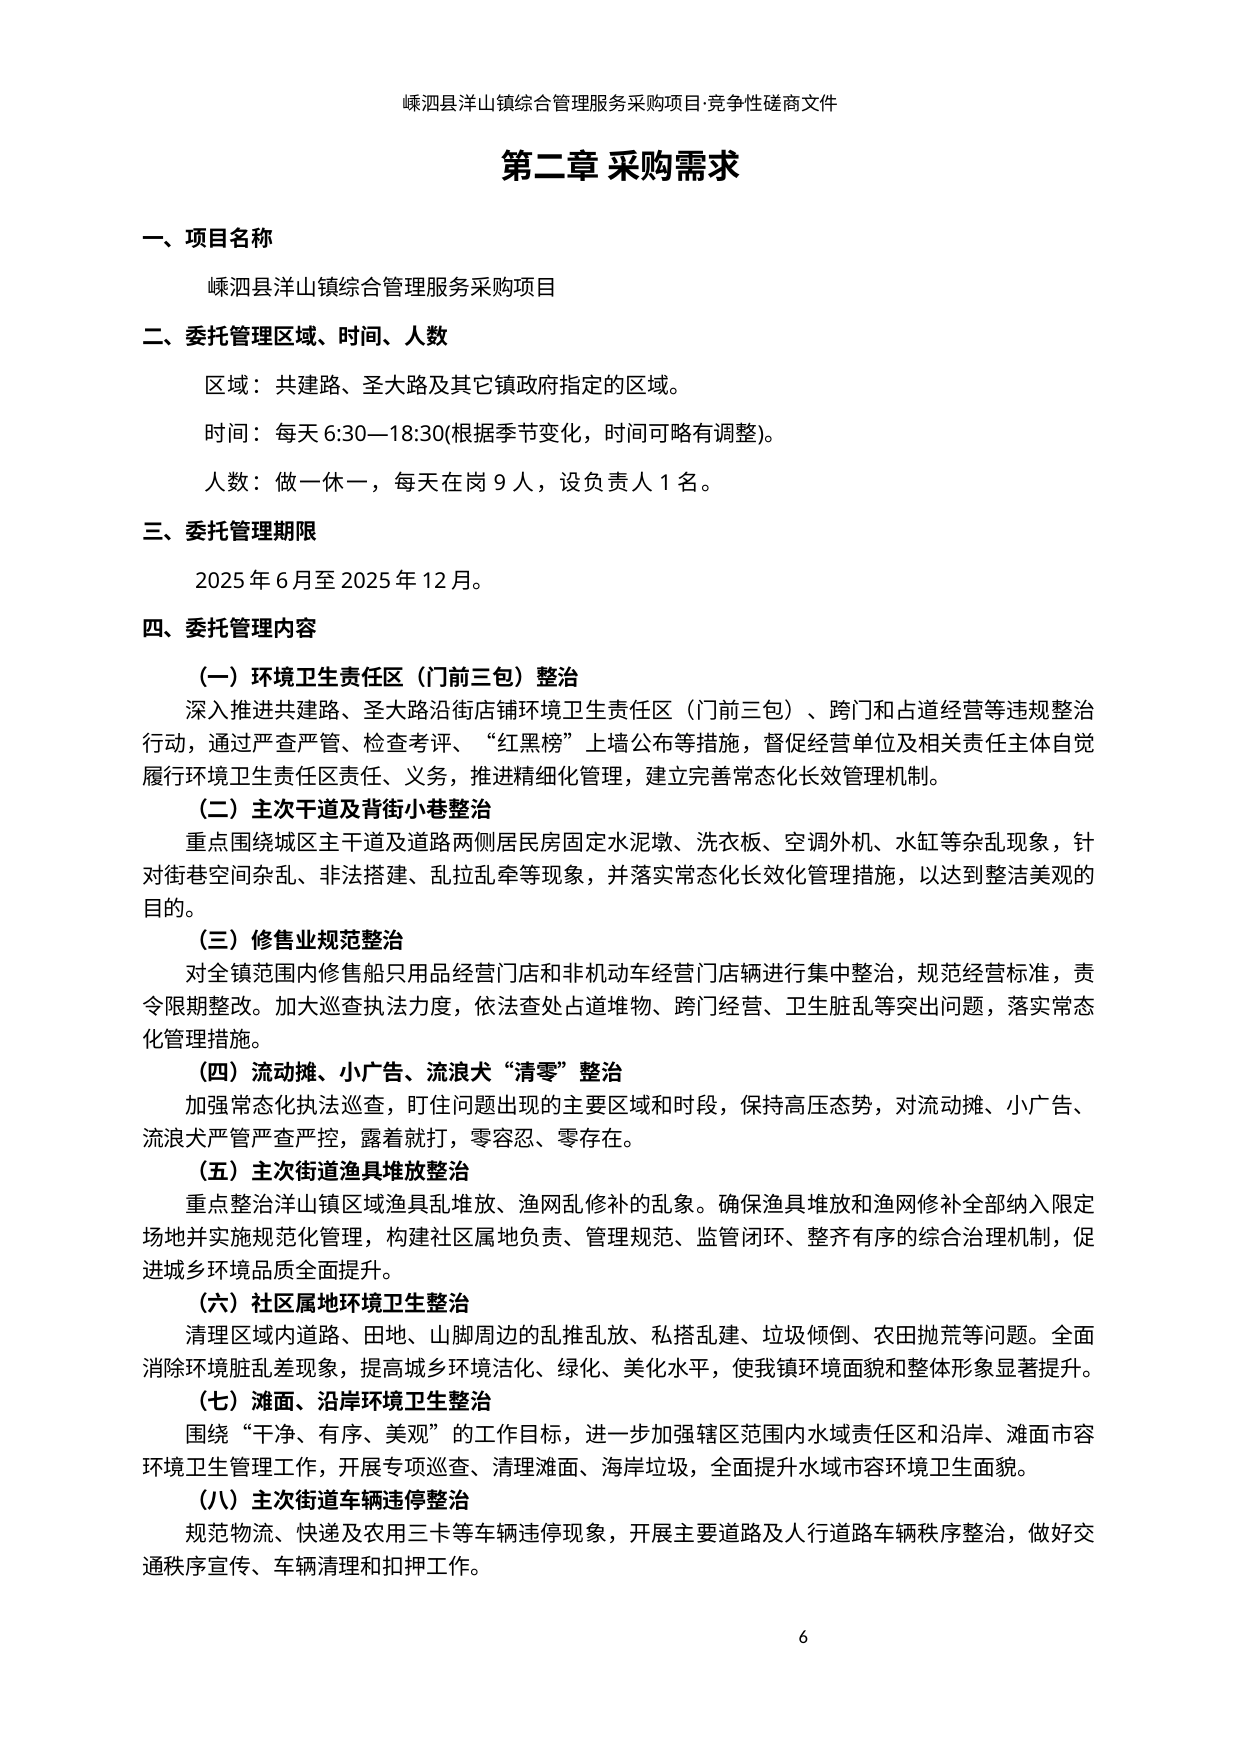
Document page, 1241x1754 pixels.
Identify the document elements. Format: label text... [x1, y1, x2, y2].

text （七）滩面、沿岸环境卫生整治 [142, 1384, 1098, 1417]
text 人数：做一休一，每天在岗9人，设负责人1名。 [142, 464, 1098, 497]
text 围绕“干净、有序、美观”的工作目标，进一步加强辖区范围内水域责任区和沿岸、滩面市容环境卫生管理工作，开展专项巡查、清理滩面、海岸垃圾，全面提升水域市容环境卫生面貌。 [142, 1417, 1098, 1482]
text 重点整治洋山镇区域渔具乱堆放、渔网乱修补的乱象。确保渔具堆放和渔网修补全部纳入限定场地并实施规范化管理，构建社区属地负责、管理规范、监管闭环、整齐有序的综合治理机制，促进城乡环境品质全面提升。 [142, 1186, 1098, 1285]
text （六）社区属地环境卫生整治 [142, 1285, 1098, 1318]
text （三）修售业规范整治 [142, 923, 1098, 956]
text （一）环境卫生责任区（门前三包）整治 [142, 659, 1098, 692]
text 对全镇范围内修售船只用品经营门店和非机动车经营门店辆进行集中整治，规范经营标准，责令限期整改。加大巡查执法力度，依法查处占道堆物、跨门经营、卫生脏乱等突出问题，落实常态化管理措施。 [142, 956, 1098, 1054]
text 嵊泗县洋山镇综合管理服务采购项目 [142, 269, 1098, 302]
text 清理区域内道路、田地、山脚周边的乱推乱放、私搭乱建、垃圾倾倒、农田抛荒等问题。全面消除环境脏乱差现象，提高城乡环境洁化、绿化、美化水平，使我镇环境面貌和整体形象显著提升。 [142, 1318, 1098, 1384]
text （五）主次街道渔具堆放整治 [142, 1153, 1098, 1186]
text 区域：共建路、圣大路及其它镇政府指定的区域。 [142, 367, 1098, 400]
text （八）主次街道车辆违停整治 [142, 1482, 1098, 1515]
text （二）主次干道及背街小巷整治 [142, 791, 1098, 824]
list 一、项目名称 [142, 221, 1098, 254]
text 规范物流、快递及农用三卡等车辆违停现象，开展主要道路及人行道路车辆秩序整治，做好交通秩序宣传、车辆清理和扣押工作。 [142, 1515, 1098, 1581]
text （四）流动摊、小广告、流浪犬“清零”整治 [142, 1054, 1098, 1087]
list 第二章 采购需求 [142, 131, 1098, 197]
text 2025年6月至2025年12月。 [142, 562, 1098, 595]
list 四、委托管理内容 [142, 611, 1098, 644]
text 加强常态化执法巡查，盯住问题出现的主要区域和时段，保持高压态势，对流动摊、小广告、流浪犬严管严查严控，露着就打，零容忍、零存在。 [142, 1087, 1098, 1153]
text 时间：每天6:30—18:30(根据季节变化，时间可略有调整)。 [142, 416, 1098, 449]
list 二、委托管理区域、时间、人数 [142, 318, 1098, 351]
text 三、委托管理期限 [142, 513, 1098, 546]
text 深入推进共建路、圣大路沿街店铺环境卫生责任区（门前三包）、跨门和占道经营等违规整治行动，通过严查严管、检查考评、“红黑榜”上墙公布等措施，督促经营单位及相关责任主体自觉履行环境卫生责任区责任、义务，推进精细化管理，建立完善常态化长效管理机制。 [142, 692, 1098, 791]
text 重点围绕城区主干道及道路两侧居民房固定水泥墩、洗衣板、空调外机、水缸等杂乱现象，针对街巷空间杂乱、非法搭建、乱拉乱牵等现象，并落实常态化长效化管理措施，以达到整洁美观的目的。 [142, 824, 1098, 923]
